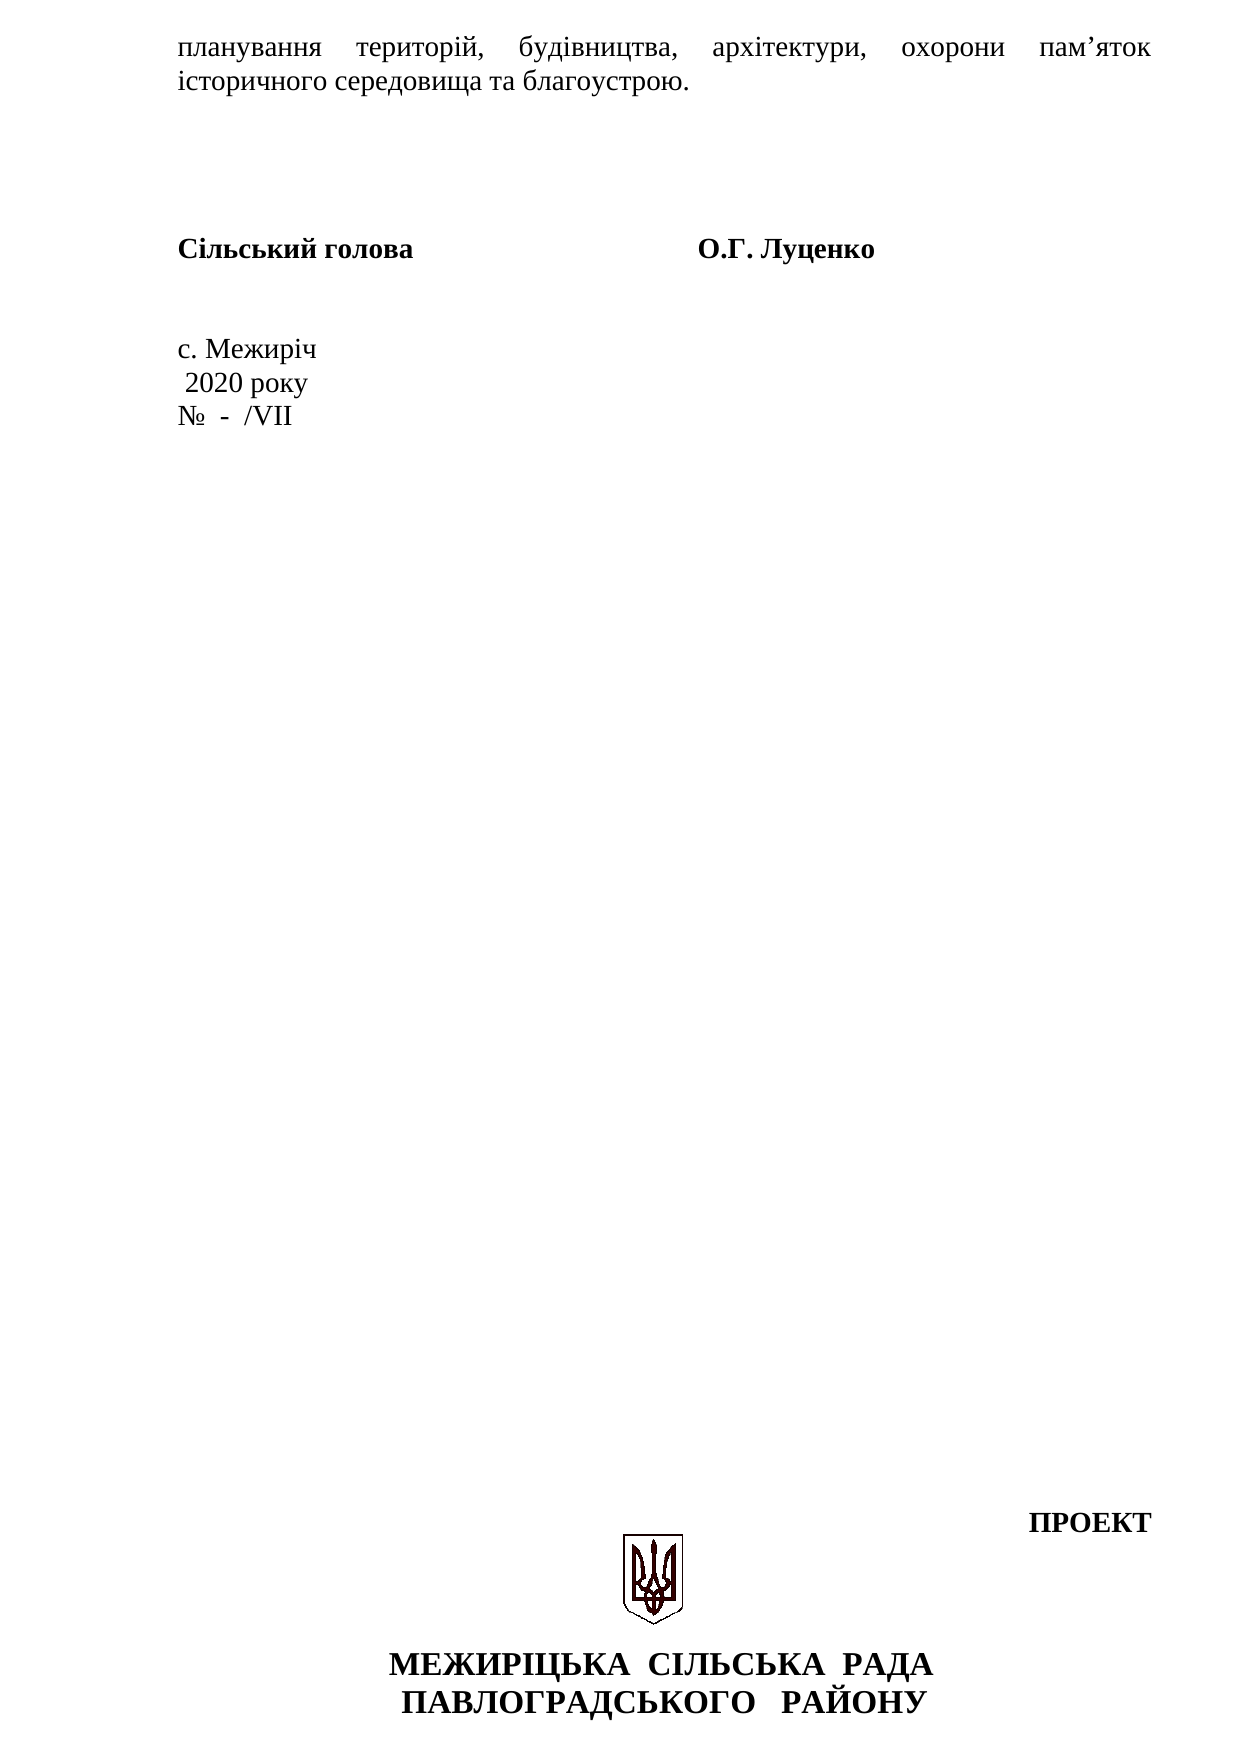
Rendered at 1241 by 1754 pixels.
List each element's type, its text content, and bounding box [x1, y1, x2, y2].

text 2020 року [177, 365, 1152, 398]
text МЕЖИРІЦЬКА СІЛЬСЬКА РАДА [177, 1644, 1152, 1683]
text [177, 29, 1152, 97]
text Сільський голова О.Г. Луценко [177, 231, 1152, 264]
text № - /VІІ [177, 398, 1152, 432]
text c. Межиріч [177, 331, 1152, 365]
text ПАВЛОГРАДСЬКОГО РАЙОНУ [177, 1683, 1152, 1721]
text ПРОЕКТ [221, 1505, 1152, 1539]
